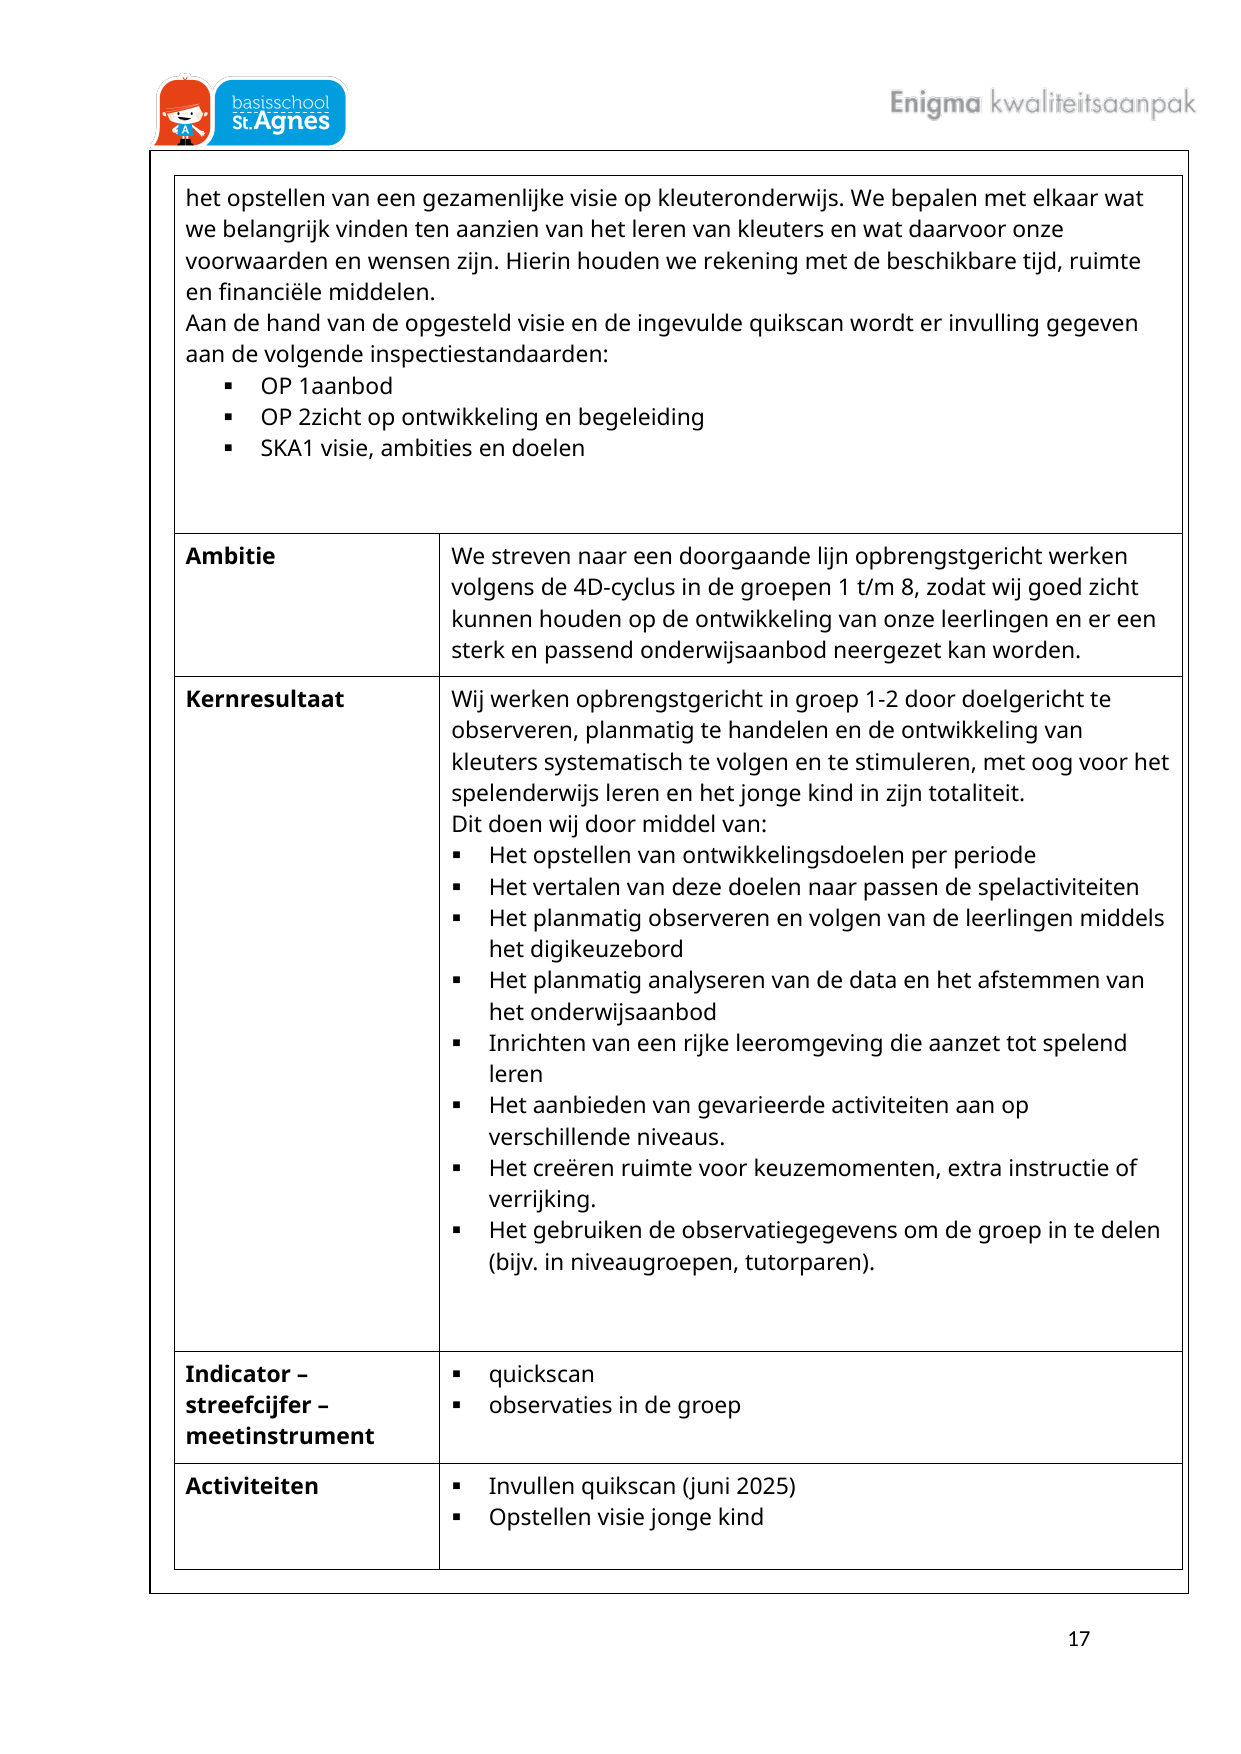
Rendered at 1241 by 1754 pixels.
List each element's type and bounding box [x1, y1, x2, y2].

table_header [151, 151, 1188, 1593]
picture [883, 79, 1205, 124]
picture [150, 73, 349, 149]
